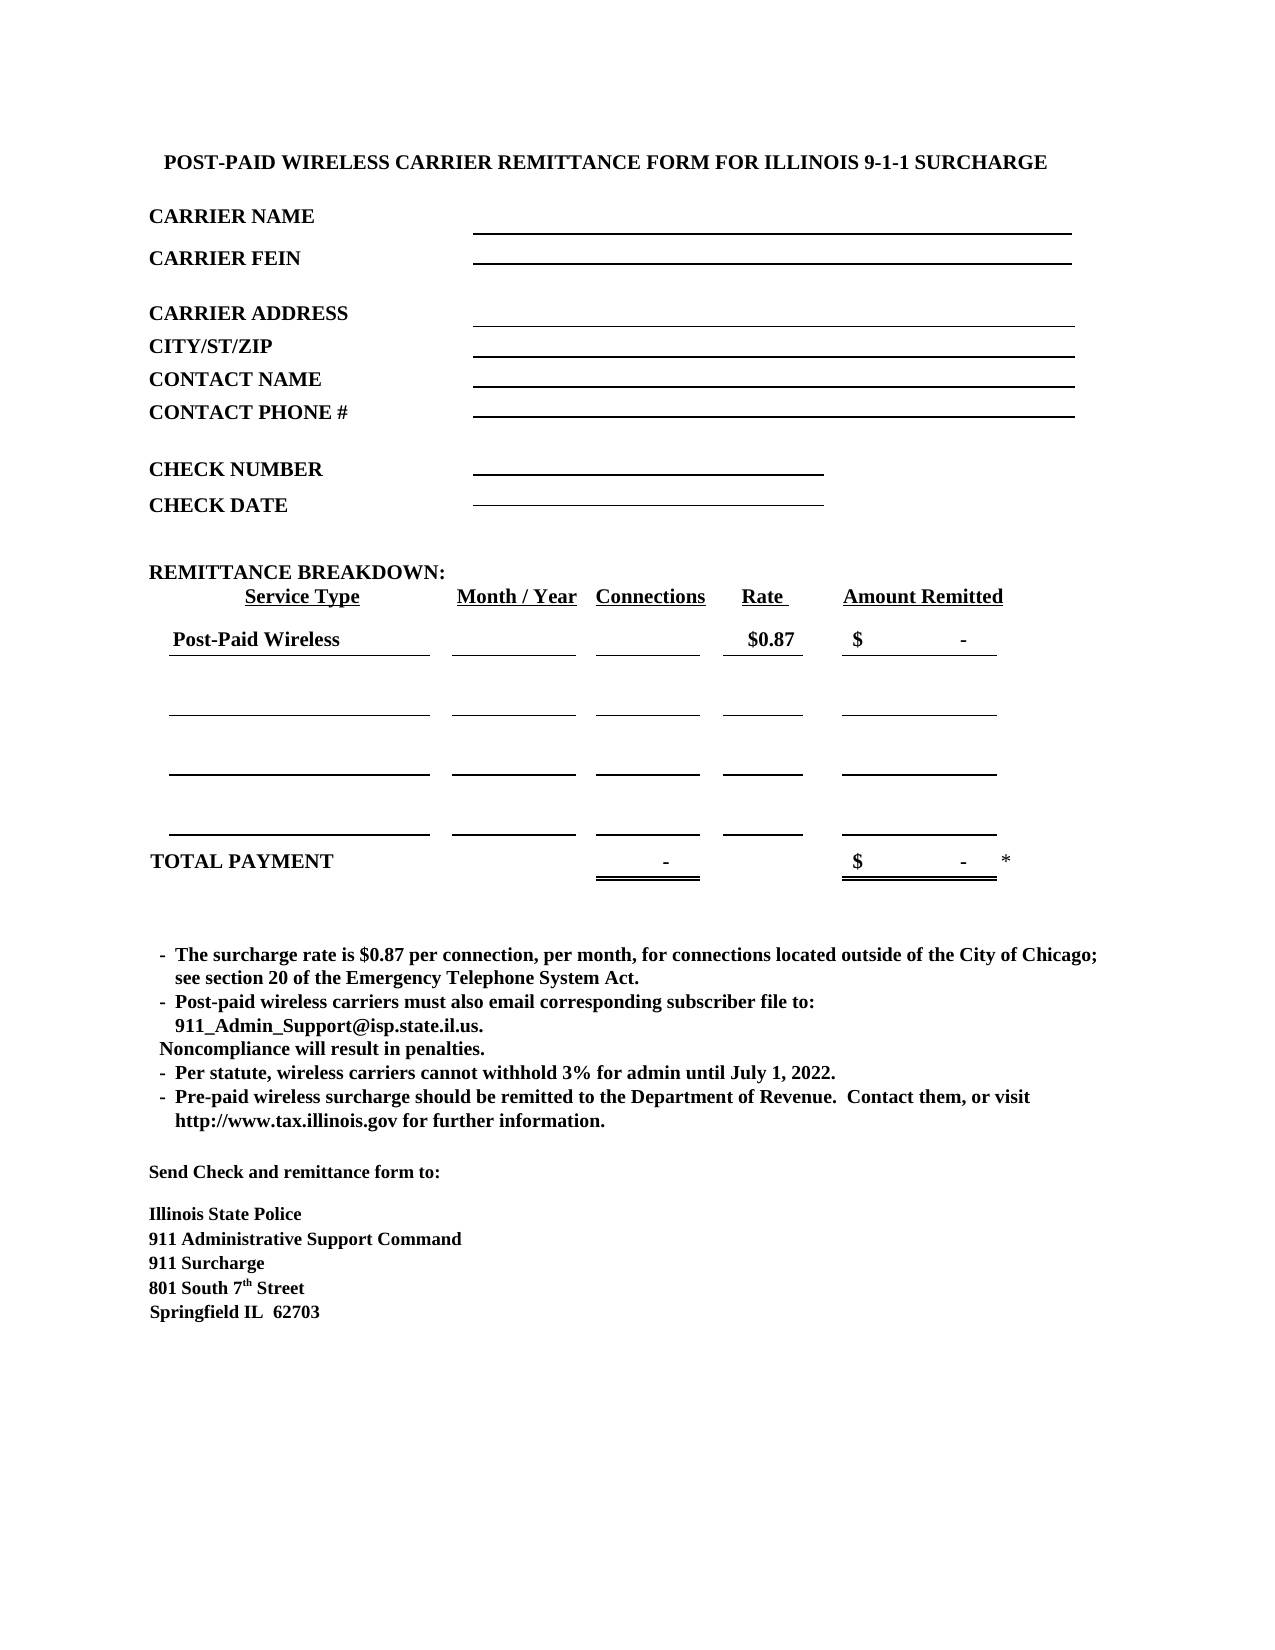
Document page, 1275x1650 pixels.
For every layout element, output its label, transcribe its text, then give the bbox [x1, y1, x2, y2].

text Send Check and remittance form to: [148, 1161, 1125, 1182]
text CARRIER NAME [149, 204, 1125, 228]
text REMITTANCE BREAKDOWN: [149, 560, 1083, 584]
text 911 Administrative Support Command [148, 1228, 1125, 1249]
text CHECK DATE [148, 493, 943, 517]
list Per statute, wireless carriers cannot withhold 3% for admin until July 1, 2022. [159, 1061, 1125, 1084]
text Illinois State Police [148, 1203, 1125, 1225]
text CHECK NUMBER [148, 457, 943, 481]
text CONTACT PHONE # [149, 400, 1125, 424]
text CITY/ST/ZIP [149, 334, 1125, 358]
text Noncompliance will result in penalties. [159, 1037, 1125, 1060]
text CARRIER FEIN [149, 233, 1125, 270]
text CARRIER ADDRESS [149, 301, 1125, 325]
text POST-PAID WIRELESS CARRIER REMITTANCE FORM FOR ILLINOIS 9-1-1 SURCHARGE [164, 150, 1083, 174]
list Pre-paid wireless surcharge should be remitted to the Department of Revenue. Contact them, or visit http://www.tax.illinois.gov for further information. [159, 1085, 1125, 1131]
text 801 South 7th Street [148, 1277, 1125, 1298]
list Post-paid wireless carriers must also email corresponding subscriber file to: 911_Admin_Support@isp.state.il.us. [159, 990, 1125, 1036]
list The surcharge rate is $0.87 per connection, per month, for connections located outside of the City of Chicago; see section 20 of the Emergency Telephone System Act. [159, 943, 1125, 989]
text Springfield IL 62703 [149, 1301, 1125, 1323]
text 911 Surcharge [148, 1252, 1125, 1274]
text CONTACT NAME [149, 367, 1125, 391]
